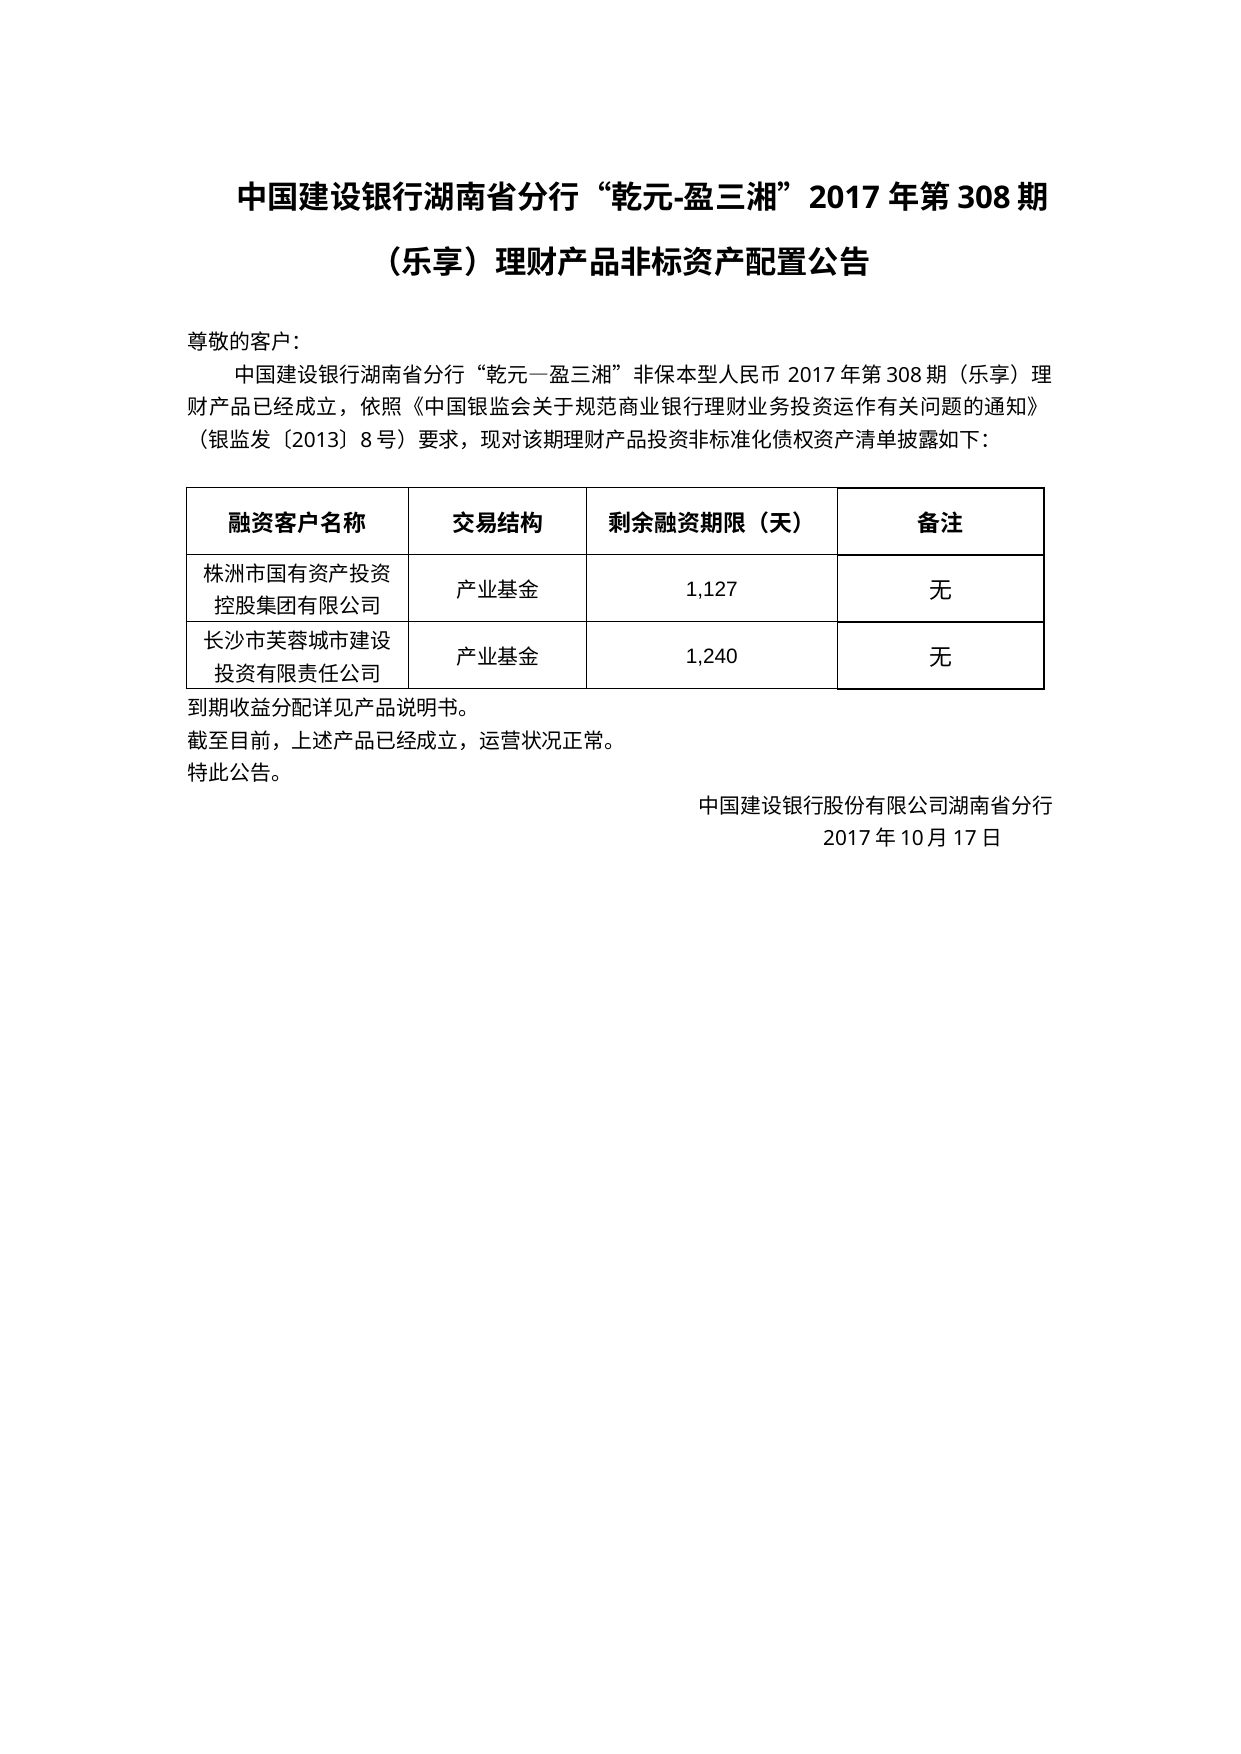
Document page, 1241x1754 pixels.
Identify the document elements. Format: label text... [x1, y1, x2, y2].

table_header 交易结构 [409, 488, 586, 554]
text 中国建设银行股份有限公司湖南省分行 [187, 788, 1053, 820]
table_cell 产业基金 [409, 622, 586, 688]
text 中国建设银行湖南省分行“乾元—盈三湘”非保本型人民币2017年第308期（乐享）理财产品已经成立，依照《中国银监会关于规范商业银行理财业务投资运作有关问题的通知》（银监发〔2013〕8号）要求，现对该期理财产品投资非标准化债权资产清单披露如下： [187, 357, 1053, 454]
table_header 备注 [838, 489, 1043, 554]
table_cell 株洲市国有资产投资控股集团有限公司 [187, 555, 408, 621]
table_header 剩余融资期限（天） [587, 488, 837, 554]
text 中国建设银行湖南省分行“乾元-盈三湘”2017 年第308期（乐享）理财产品非标资产配置公告 [187, 162, 1053, 292]
table_cell 无 [838, 623, 1043, 688]
text 截至目前，上述产品已经成立，运营状况正常。 [187, 723, 1053, 755]
table_cell 无 [838, 556, 1043, 621]
text 到期收益分配详见产品说明书。 [187, 690, 1053, 723]
table_header 融资客户名称 [187, 488, 408, 554]
text 特此公告。 [187, 755, 1053, 788]
table_cell 长沙市芙蓉城市建设投资有限责任公司 [187, 622, 408, 688]
table_cell 1,240 [587, 622, 837, 688]
table_cell 产业基金 [409, 555, 586, 621]
table_cell 1,127 [587, 555, 837, 621]
text 尊敬的客户： [187, 324, 1053, 357]
text 2017年10月17日 [187, 820, 1003, 853]
